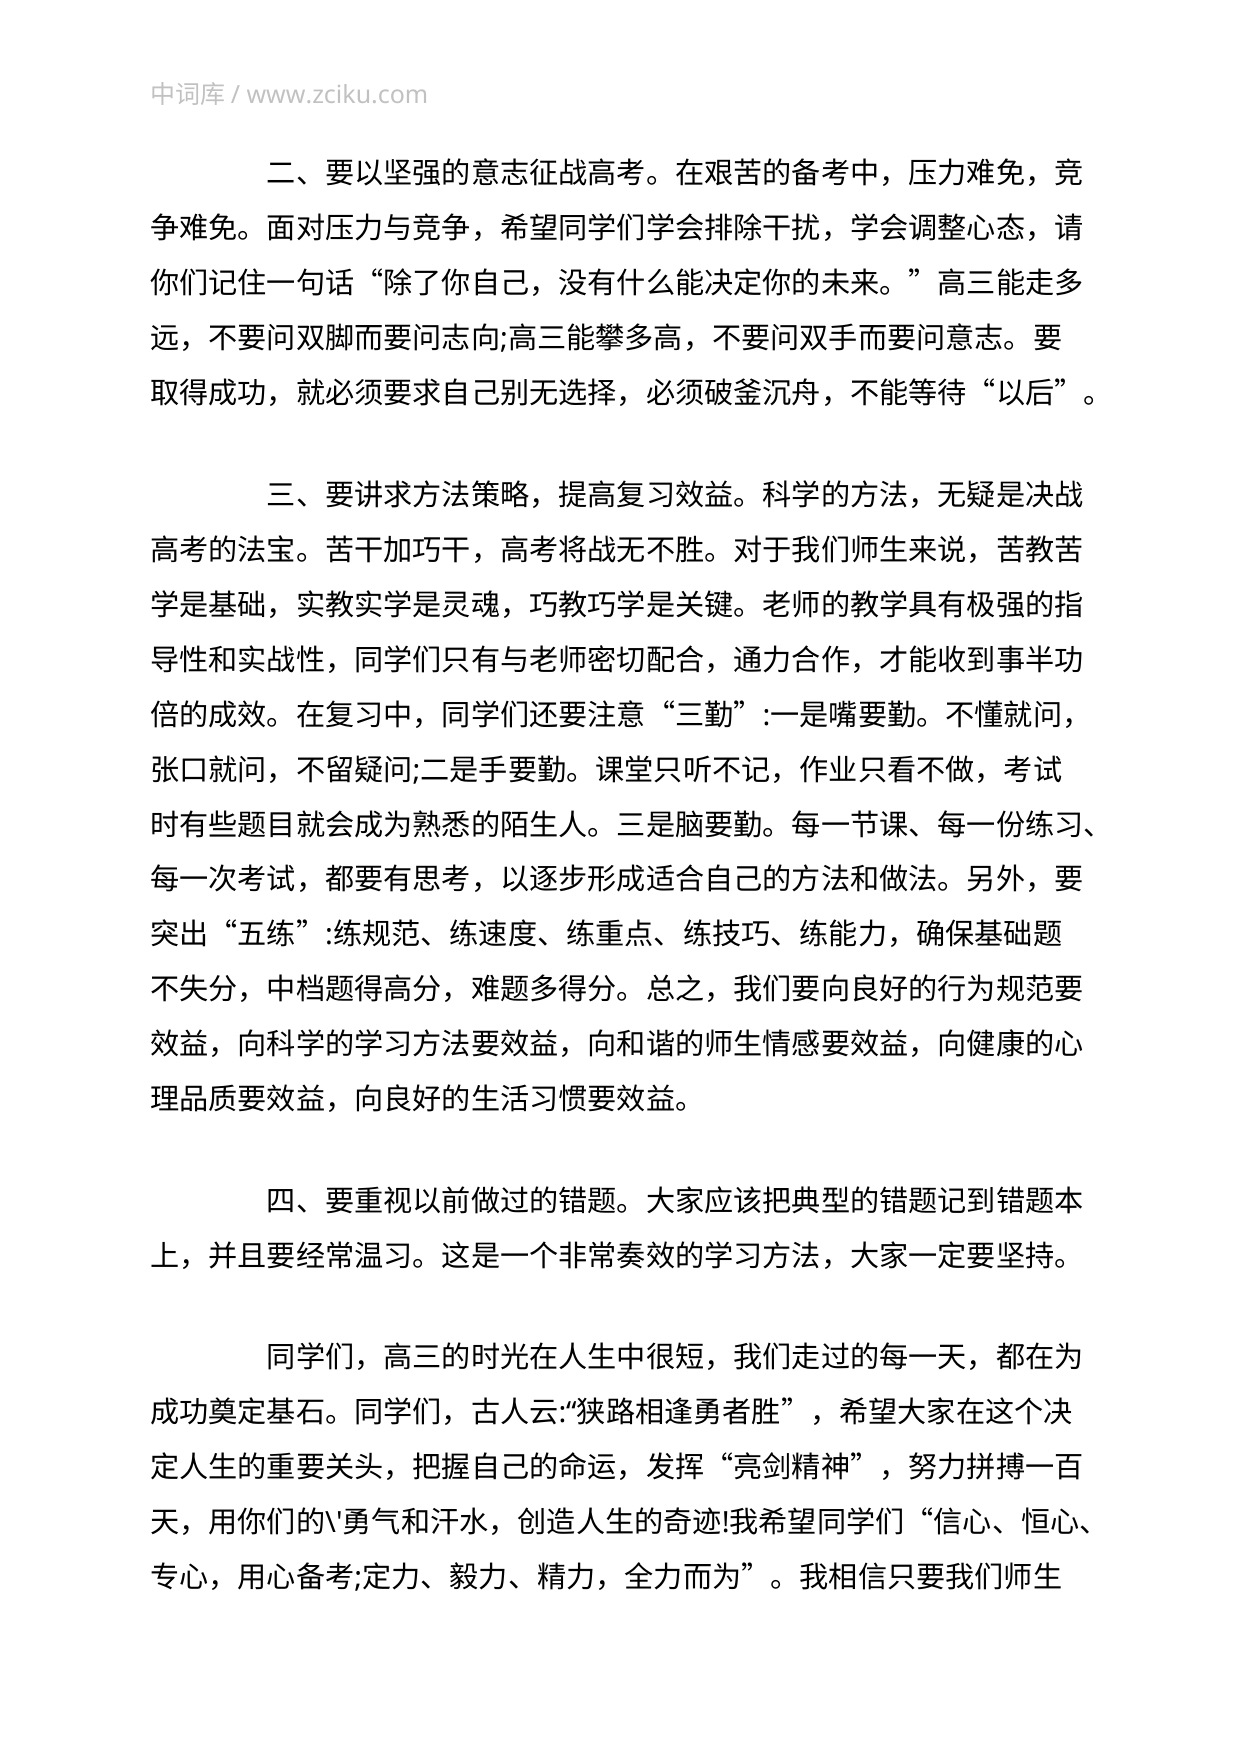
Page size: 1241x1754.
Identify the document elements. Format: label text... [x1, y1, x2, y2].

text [150, 1334, 1090, 1596]
text 四、要重视以前做过的错题。大家应该把典型的错题记到错题本上，并且要经常温习。这是一个非常奏效的学习方法，大家一定要坚持。 [150, 1177, 1090, 1274]
text 二、要以坚强的意志征战高考。在艰苦的备考中，压力难免，竞争难免。面对压力与竞争，希望同学们学会排除干扰，学会调整心态，请你们记住一句话“除了你自己，没有什么能决定你的未来。”高三能走多远，不要问双脚而要问志向;高三能攀多高，不要问双手而要问意志。要取得成功，就必须要求自己别无选择，必须破釜沉舟，不能等待“以后”。 [150, 150, 1090, 412]
text 三、要讲求方法策略，提高复习效益。科学的方法，无疑是决战高考的法宝。苦干加巧干，高考将战无不胜。对于我们师生来说，苦教苦学是基础，实教实学是灵魂，巧教巧学是关键。老师的教学具有极强的指导性和实战性，同学们只有与老师密切配合，通力合作，才能收到事半功倍的成效。在复习中，同学们还要注意“三勤”:一是嘴要勤。不懂就问，张口就问，不留疑问;二是手要勤。课堂只听不记，作业只看不做，考试时有些题目就会成为熟悉的陌生人。三是脑要勤。每一节课、每一份练习、每一次考试，都要有思考，以逐步形成适合自己的方法和做法。另外，要突出“五练”:练规范、练速度、练重点、练技巧、练能力，确保基础题不失分，中档题得高分，难题多得分。总之，我们要向良好的行为规范要效益，向科学的学习方法要效益，向和谐的师生情感要效益，向健康的心理品质要效益，向良好的生活习惯要效益。 [150, 471, 1090, 1118]
